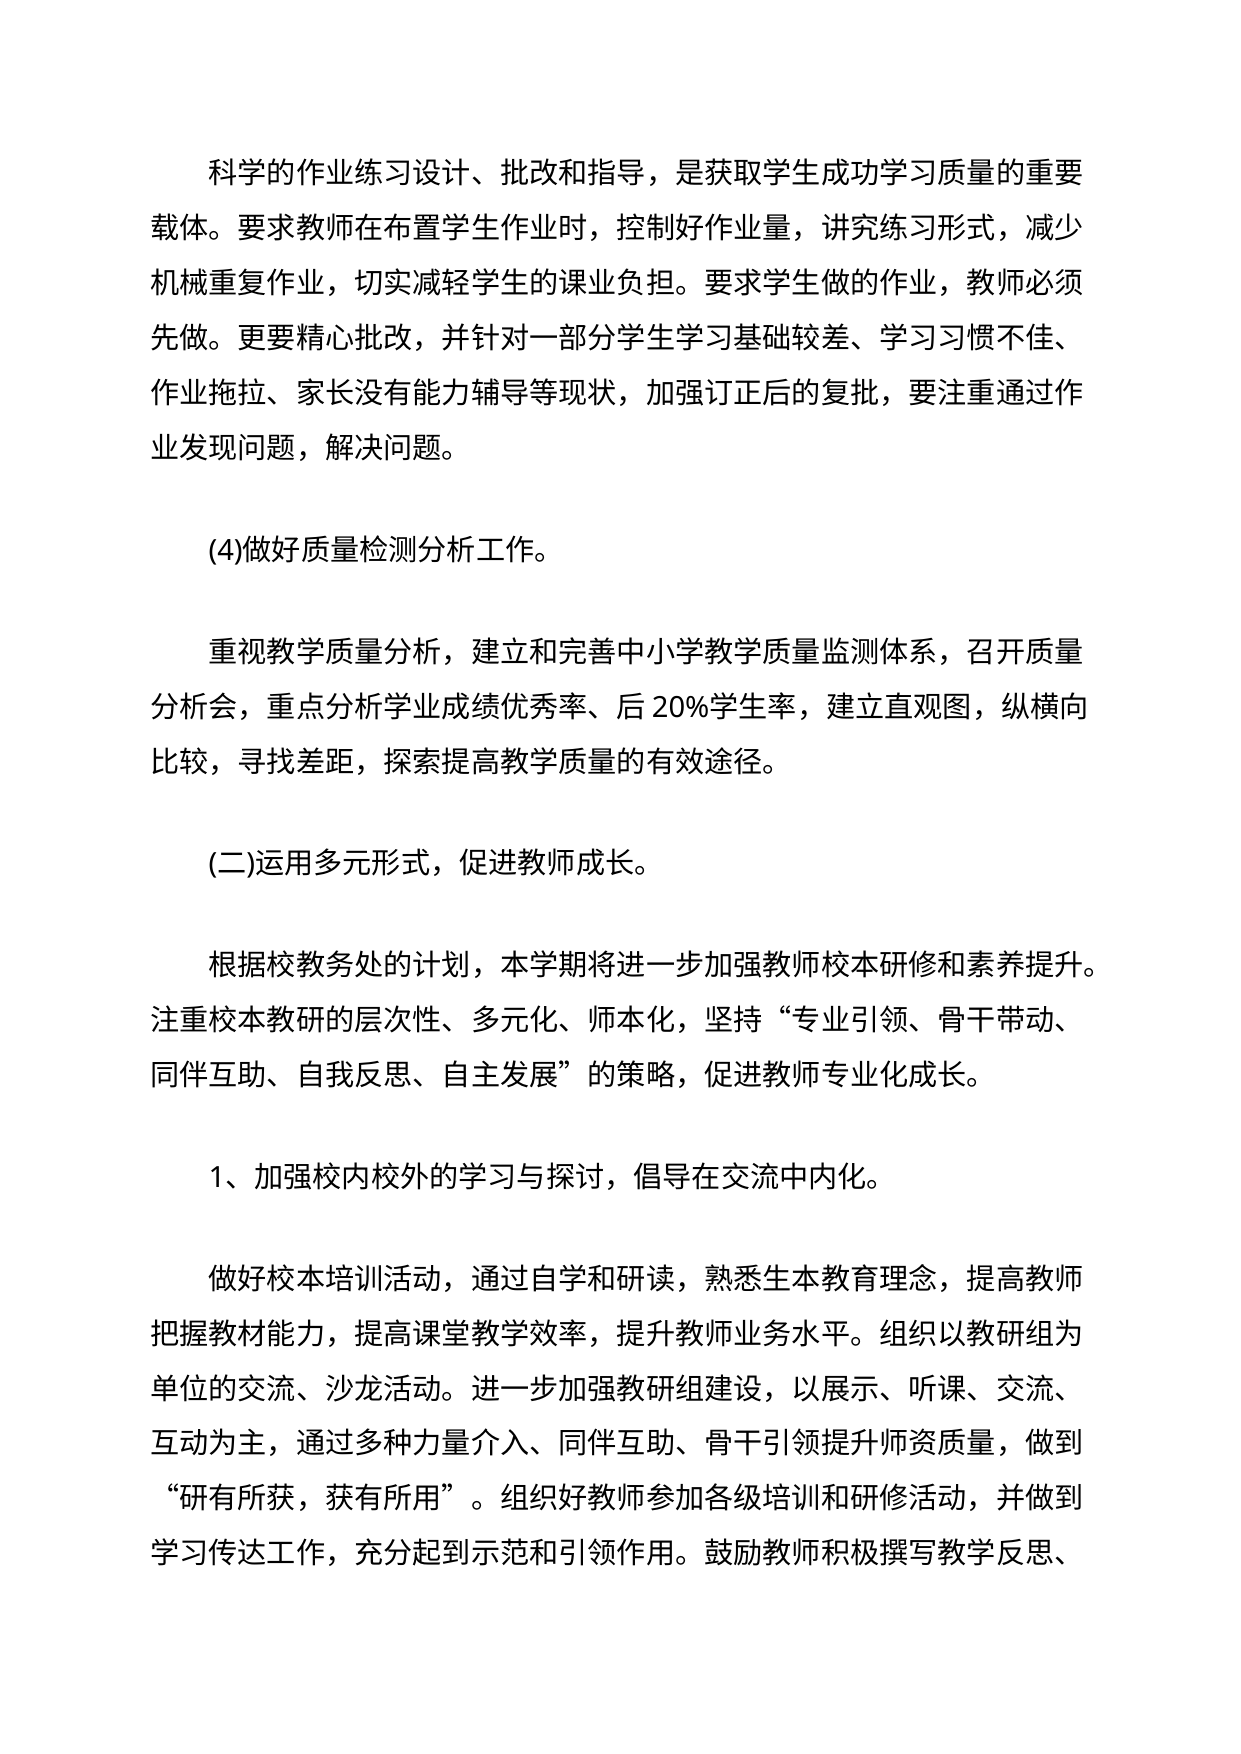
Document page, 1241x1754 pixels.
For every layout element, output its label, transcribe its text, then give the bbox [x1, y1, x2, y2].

text 重视教学质量分析，建立和完善中小学教学质量监测体系，召开质量分析会，重点分析学业成绩优秀率、后20%学生率，建立直观图，纵横向比较，寻找差距，探索提高教学质量的有效途径。 [150, 628, 1090, 780]
text (二)运用多元形式，促进教师成长。 [150, 840, 1090, 882]
text (4)做好质量检测分析工作。 [150, 526, 1090, 569]
text 1、加强校内校外的学习与探讨，倡导在交流中内化。 [150, 1153, 1090, 1196]
text 科学的作业练习设计、批改和指导，是获取学生成功学习质量的重要载体。要求教师在布置学生作业时，控制好作业量，讲究练习形式，减少机械重复作业，切实减轻学生的课业负担。要求学生做的作业，教师必须先做。更要精心批改，并针对一部分学生学习基础较差、学习习惯不佳、作业拖拉、家长没有能力辅导等现状，加强订正后的复批，要注重通过作业发现问题，解决问题。 [150, 150, 1090, 467]
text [150, 1255, 1090, 1572]
text 根据校教务处的计划，本学期将进一步加强教师校本研修和素养提升。注重校本教研的层次性、多元化、师本化，坚持“专业引领、骨干带动、同伴互助、自我反思、自主发展”的策略，促进教师专业化成长。 [150, 942, 1090, 1094]
